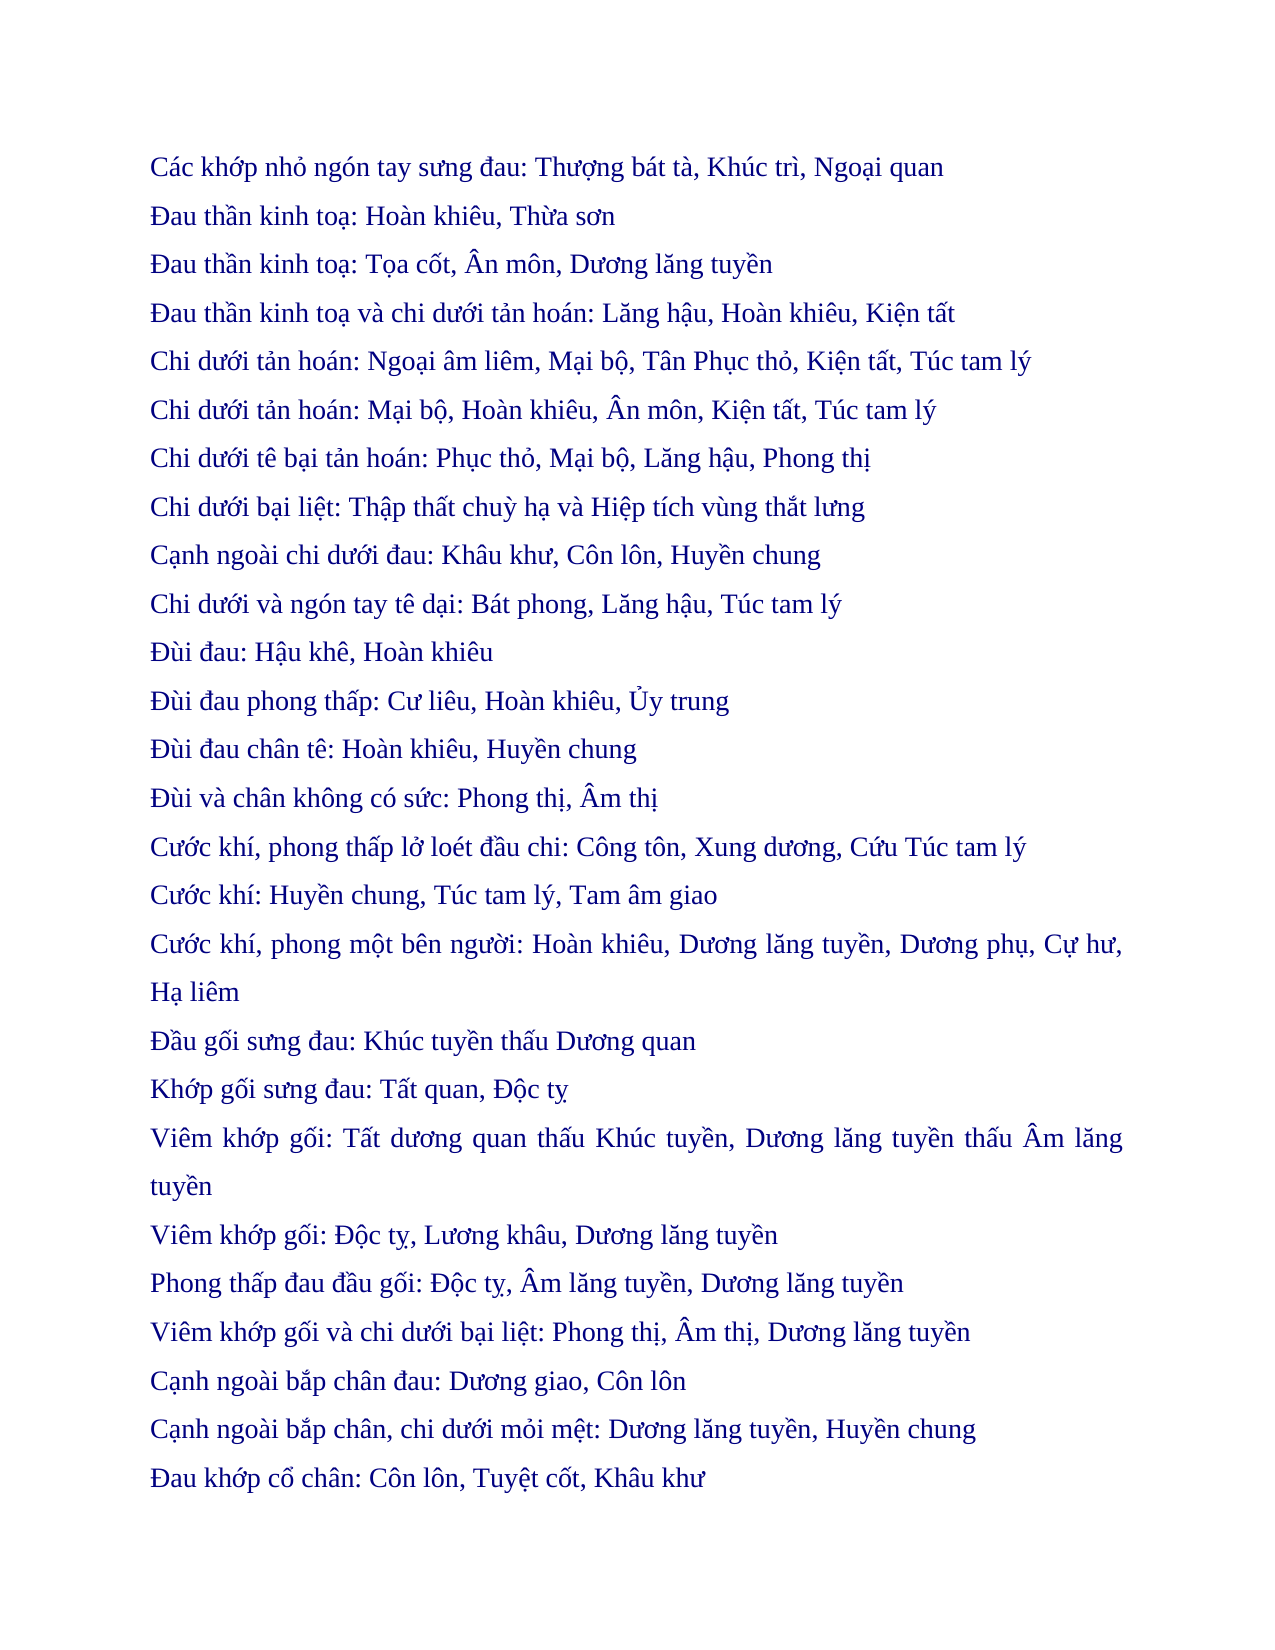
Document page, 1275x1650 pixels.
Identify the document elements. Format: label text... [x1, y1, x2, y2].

text Cước khí, phong thấp lở loét đầu chi: Công tôn, Xung dương, Cứu Túc tam lý [150, 829, 1125, 862]
text Khớp gối sưng đau: Tất quan, Độc tỵ [150, 1072, 1125, 1105]
text Cạnh ngoài chi dưới đau: Khâu khư, Côn lôn, Huyền chung [150, 538, 1125, 571]
text Đau khớp cổ chân: Côn lôn, Tuyệt cốt, Khâu khư [150, 1461, 1125, 1493]
text Đùi đau: Hậu khê, Hoàn khiêu [150, 635, 1125, 668]
text Phong thấp đau đầu gối: Độc tỵ, Âm lăng tuyền, Dương lăng tuyền [150, 1266, 1125, 1299]
text Chi dưới và ngón tay tê dại: Bát phong, Lăng hậu, Túc tam lý [150, 587, 1125, 619]
text Chi dưới tản hoán: Ngoại âm liêm, Mại bộ, Tân Phục thỏ, Kiện tất, Túc tam lý [150, 344, 1125, 377]
text Cước khí: Huyền chung, Túc tam lý, Tam âm giao [150, 878, 1125, 911]
text Đùi đau chân tê: Hoàn khiêu, Huyền chung [150, 732, 1125, 765]
text Cước khí, phong một bên người: Hoàn khiêu, Dương lăng tuyền, Dương phụ, Cự hư, Hạ liêm [150, 927, 1125, 1008]
text Chi dưới bại liệt: Thập thất chuỳ hạ và Hiệp tích vùng thắt lưng [150, 490, 1125, 522]
text Viêm khớp gối và chi dưới bại liệt: Phong thị, Âm thị, Dương lăng tuyền [150, 1315, 1125, 1347]
text Đùi và chân không có sức: Phong thị, Âm thị [150, 781, 1125, 813]
text Các khớp nhỏ ngón tay sưng đau: Thượng bát tà, Khúc trì, Ngoại quan [150, 150, 1125, 182]
text Đau thần kinh toạ và chi dưới tản hoán: Lăng hậu, Hoàn khiêu, Kiện tất [150, 296, 1125, 328]
text Đau thần kinh toạ: Hoàn khiêu, Thừa sơn [150, 198, 1125, 231]
text Đùi đau phong thấp: Cư liêu, Hoàn khiêu, Ủy trung [150, 684, 1125, 716]
text Đầu gối sưng đau: Khúc tuyền thấu Dương quan [150, 1024, 1125, 1056]
text Cạnh ngoài bắp chân đau: Dương giao, Côn lôn [150, 1363, 1125, 1396]
text Viêm khớp gối: Độc tỵ, Lương khâu, Dương lăng tuyền [150, 1218, 1125, 1250]
text Cạnh ngoài bắp chân, chi dưới mỏi mệt: Dương lăng tuyền, Huyền chung [150, 1412, 1125, 1444]
text Viêm khớp gối: Tất dương quan thấu Khúc tuyền, Dương lăng tuyền thấu Âm lăng tuyền [150, 1121, 1125, 1202]
text Chi dưới tản hoán: Mại bộ, Hoàn khiêu, Ân môn, Kiện tất, Túc tam lý [150, 393, 1125, 425]
text Đau thần kinh toạ: Tọa cốt, Ân môn, Dương lăng tuyền [150, 247, 1125, 279]
text Chi dưới tê bại tản hoán: Phục thỏ, Mại bộ, Lăng hậu, Phong thị [150, 441, 1125, 474]
